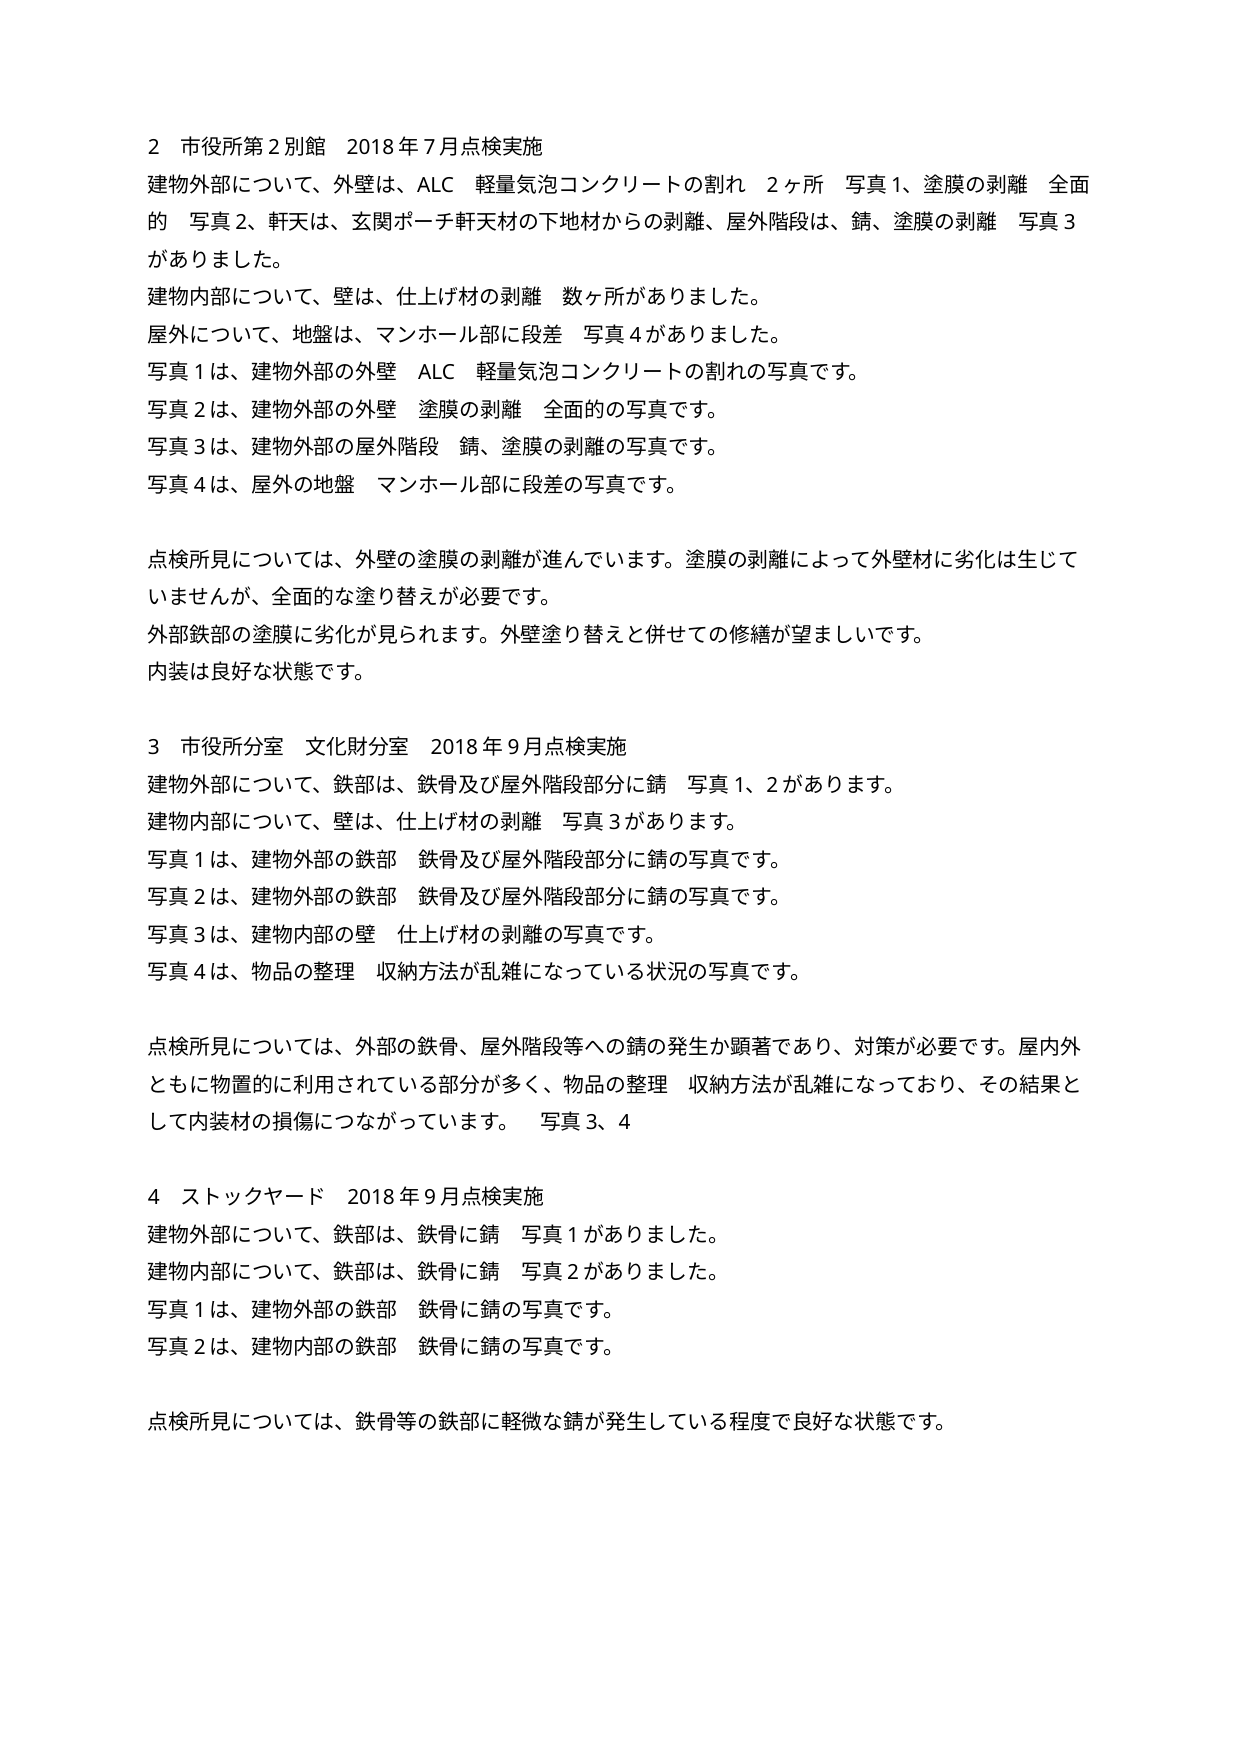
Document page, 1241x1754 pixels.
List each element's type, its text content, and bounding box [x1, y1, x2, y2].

text 写真4は、屋外の地盤 マンホール部に段差の写真です。 [148, 464, 1092, 502]
text 外部鉄部の塗膜に劣化が見られます。外壁塗り替えと併せての修繕が望ましいです。 [148, 614, 1092, 652]
text 建物内部について、壁は、仕上げ材の剥離 写真3があります。 [148, 802, 1092, 839]
text 建物外部について、鉄部は、鉄骨に錆 写真1がありました。 [148, 1214, 1092, 1252]
text 建物外部について、外壁は、ALC 軽量気泡コンクリートの割れ 2ヶ所 写真1、塗膜の剥離 全面的 写真2、軒天は、玄関ポーチ軒天材の下地材からの剥離、屋外階段は、錆、塗膜の剥離 写真3がありました。 [148, 164, 1092, 277]
text 写真1は、建物外部の鉄部 鉄骨及び屋外階段部分に錆の写真です。 [148, 839, 1092, 877]
text 写真4は、物品の整理 収納方法が乱雑になっている状況の写真です。 [148, 952, 1092, 989]
text 写真1は、建物外部の外壁 ALC 軽量気泡コンクリートの割れの写真です。 [148, 352, 1092, 389]
text 4 ストックヤード 2018年9月点検実施 [148, 1177, 1092, 1214]
text 写真3は、建物外部の屋外階段 錆、塗膜の剥離の写真です。 [148, 427, 1092, 464]
text 点検所見については、鉄骨等の鉄部に軽微な錆が発生している程度で良好な状態です。 [148, 1402, 1092, 1439]
text 3 市役所分室 文化財分室 2018年9月点検実施 [148, 727, 1092, 764]
text 点検所見については、外部の鉄骨、屋外階段等への錆の発生か顕著であり、対策が必要です。屋内外ともに物置的に利用されている部分が多く、物品の整理 収納方法が乱雑になっており、その結果として内装材の損傷につながっています。 写真3、4 [148, 1027, 1092, 1139]
text 建物外部について、鉄部は、鉄骨及び屋外階段部分に錆 写真1、2があります。 [148, 764, 1092, 802]
text 内装は良好な状態です。 [148, 652, 1092, 689]
text 建物内部について、壁は、仕上げ材の剥離 数ヶ所がありました。 [148, 277, 1092, 314]
text 写真2は、建物外部の鉄部 鉄骨及び屋外階段部分に錆の写真です。 [148, 877, 1092, 914]
text 2 市役所第2別館 2018年7月点検実施 [148, 127, 1092, 164]
text 建物内部について、鉄部は、鉄骨に錆 写真2がありました。 [148, 1252, 1092, 1289]
text 写真3は、建物内部の壁 仕上げ材の剥離の写真です。 [148, 914, 1092, 952]
text 写真2は、建物内部の鉄部 鉄骨に錆の写真です。 [148, 1327, 1092, 1364]
text 写真2は、建物外部の外壁 塗膜の剥離 全面的の写真です。 [148, 389, 1092, 427]
text 屋外について、地盤は、マンホール部に段差 写真4がありました。 [148, 314, 1092, 352]
text 点検所見については、外壁の塗膜の剥離が進んでいます。塗膜の剥離によって外壁材に劣化は生じていませんが、全面的な塗り替えが必要です。 [148, 539, 1092, 614]
text 写真1は、建物外部の鉄部 鉄骨に錆の写真です。 [148, 1289, 1092, 1327]
